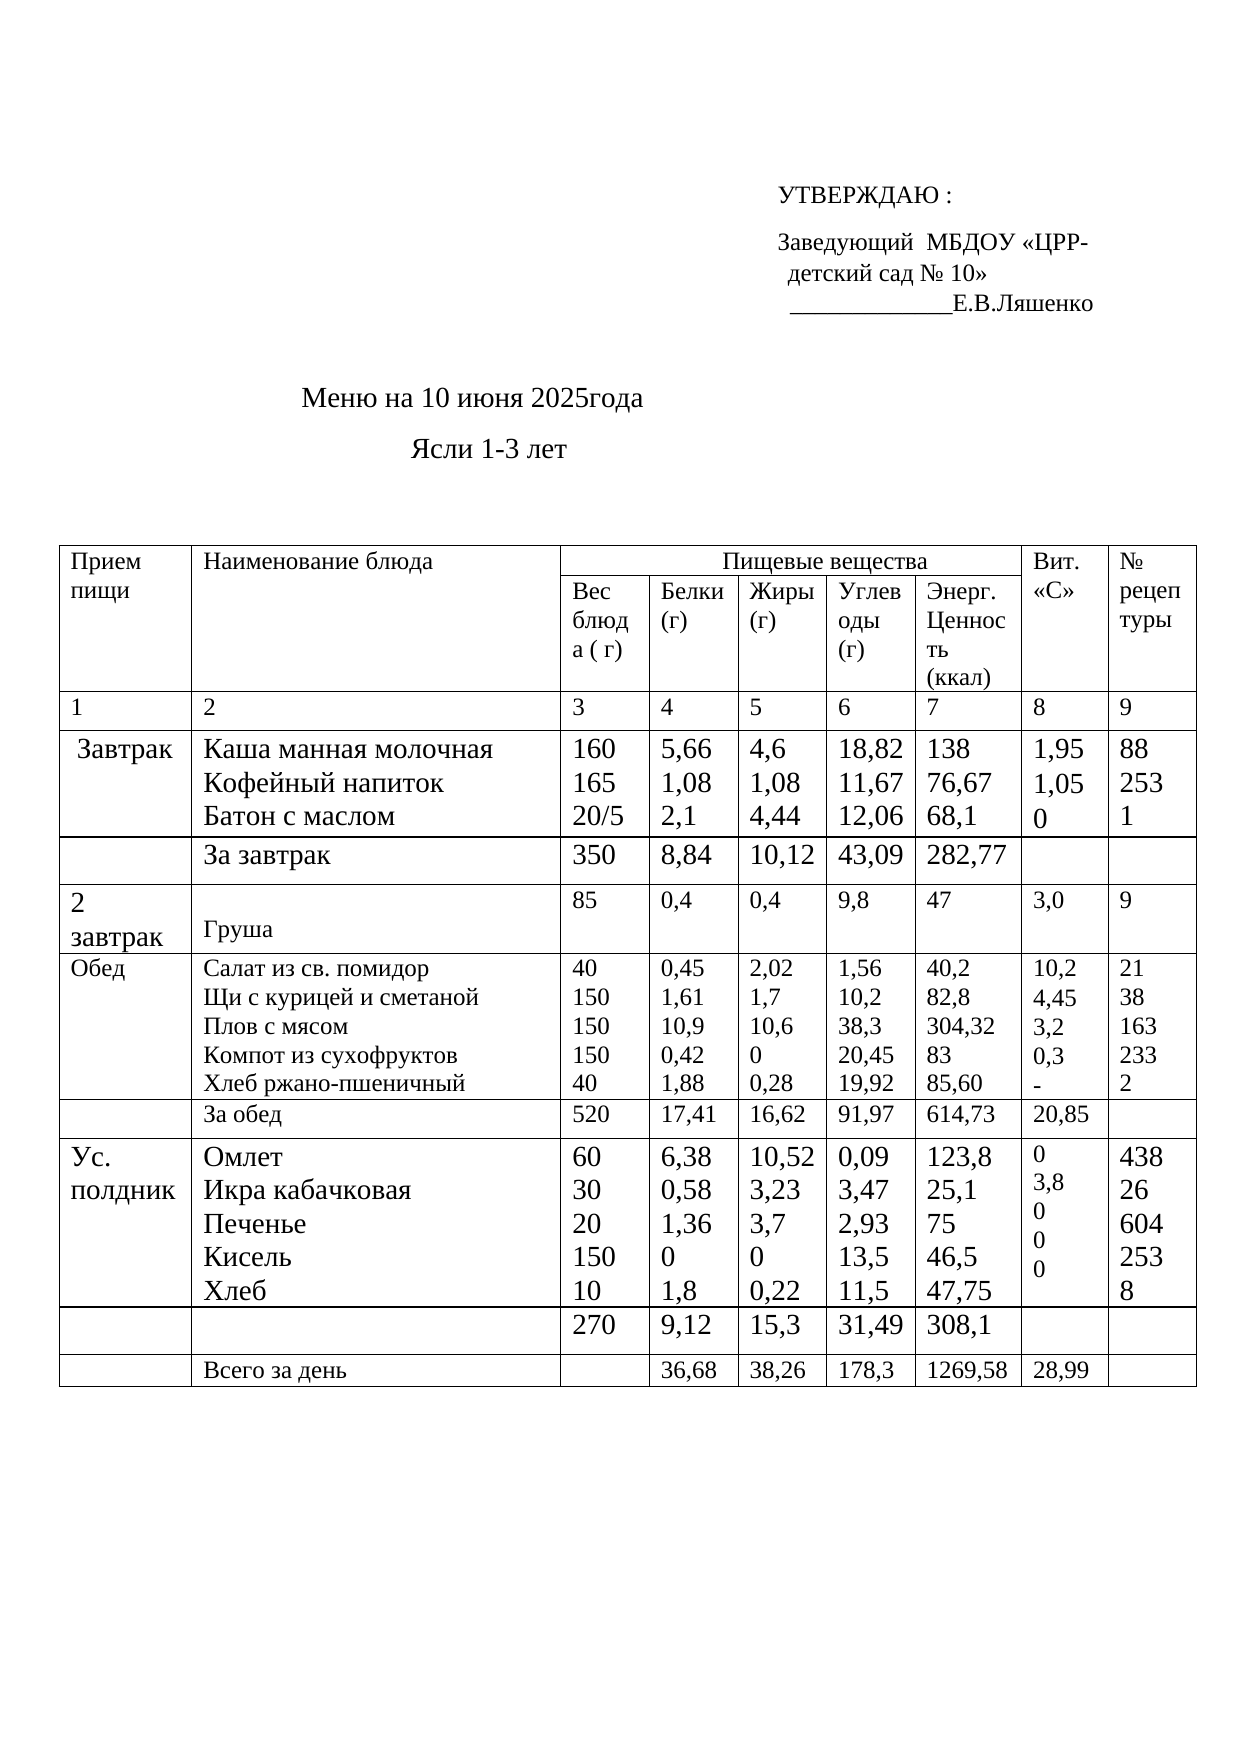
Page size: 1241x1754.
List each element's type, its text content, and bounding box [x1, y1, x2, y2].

table_cell 438 26 604 253 8 [1109, 1139, 1196, 1306]
table_cell 8,84 [650, 838, 738, 884]
table_cell 21 38 163 233 2 [1109, 954, 1196, 1098]
table_cell 9 [1109, 692, 1196, 730]
table_cell 3 [561, 692, 649, 730]
table_cell 2 завтрак [60, 885, 191, 952]
table_cell Вес блюда ( г) [561, 576, 649, 691]
table_cell [60, 838, 191, 884]
table_cell [1109, 838, 1196, 884]
table_cell 270 [561, 1308, 649, 1354]
table_cell 38,26 [739, 1355, 826, 1386]
table_header Пищевые вещества [561, 546, 1021, 575]
text Ясли 1-3 лет [88, 432, 1152, 465]
table_cell 123,8 25,1 75 46,5 47,75 [916, 1139, 1021, 1306]
table_header Наименование блюда [192, 546, 560, 691]
table_cell 28,99 [1022, 1355, 1108, 1386]
table_cell 36,68 [650, 1355, 738, 1386]
table_cell [1109, 1100, 1196, 1138]
table_cell 7 [916, 692, 1021, 730]
table_cell 16,62 [739, 1100, 826, 1138]
table_cell 2 [192, 692, 560, 730]
table_cell [60, 1100, 191, 1138]
table_cell 0,45 1,61 10,9 0,42 1,88 [650, 954, 738, 1098]
table_cell 308,1 [916, 1308, 1021, 1354]
table_cell 10,12 [739, 838, 826, 884]
table_cell 1,95 1,05 0 [1022, 731, 1108, 836]
table_cell 18,82 11,67 12,06 [827, 731, 915, 836]
table_cell Омлет Икра кабачковая Печенье Кисель Хлеб [192, 1139, 560, 1306]
table_cell 4 [650, 692, 738, 730]
table_cell 17,41 [650, 1100, 738, 1138]
table_cell 0,4 [650, 885, 738, 952]
table_cell 6,38 0,58 1,36 0 1,8 [650, 1139, 738, 1306]
table_cell [561, 1355, 649, 1386]
table_cell 178,3 [827, 1355, 915, 1386]
table_cell Обед [60, 954, 191, 1098]
table_cell 40,2 82,8 304,32 83 85,60 [916, 954, 1021, 1098]
table_cell 6 [827, 692, 915, 730]
text УТВЕРЖДАЮ : [177, 180, 1152, 209]
table_cell 1269,58 [916, 1355, 1021, 1386]
table_cell 1 [60, 692, 191, 730]
table_cell 60 30 20 150 10 [561, 1139, 649, 1306]
table_cell Ус. полдник [60, 1139, 191, 1306]
table_header № рецептуры [1109, 546, 1196, 691]
table_cell 9,8 [827, 885, 915, 952]
table_cell 160 165 20/5 [561, 731, 649, 836]
table_cell [1022, 1308, 1108, 1354]
table_cell Энерг. Ценность (ккал) [916, 576, 1021, 691]
table_cell Груша [192, 885, 560, 952]
table_cell 4,6 1,08 4,44 [739, 731, 826, 836]
table_cell 9 [1109, 885, 1196, 952]
table_cell 0,4 [739, 885, 826, 952]
table_cell Каша манная молочная Кофейный напиток Батон с маслом [192, 731, 560, 836]
table_cell [60, 1308, 191, 1354]
table_cell 47 [916, 885, 1021, 952]
table_cell [1109, 1308, 1196, 1354]
table_cell [1109, 1355, 1196, 1386]
table_header Вит. «С» [1022, 546, 1108, 691]
table_cell [60, 1355, 191, 1386]
table_cell 0 3,8 0 0 0 [1022, 1139, 1108, 1306]
table_cell 43,09 [827, 838, 915, 884]
table_cell За обед [192, 1100, 560, 1138]
text _____________Е.В.Ляшенко [177, 288, 1152, 316]
table_cell 20,85 [1022, 1100, 1108, 1138]
table_cell Жиры (г) [739, 576, 826, 691]
table_cell Салат из св. помидор Щи с курицей и сметаной Плов с мясом Компот из сухофруктов Хлеб ржано-пшеничный [192, 954, 560, 1098]
table_cell [192, 1308, 560, 1354]
table_cell 15,3 [739, 1308, 826, 1354]
table_cell 5 [739, 692, 826, 730]
table_cell 3,0 [1022, 885, 1108, 952]
table_cell 10,2 4,45 3,2 0,3 - [1022, 954, 1108, 1098]
table_cell 282,77 [916, 838, 1021, 884]
table_cell Завтрак [60, 731, 191, 836]
table_cell За завтрак [192, 838, 560, 884]
table_cell 520 [561, 1100, 649, 1138]
table_cell 91,97 [827, 1100, 915, 1138]
table_cell 1,56 10,2 38,3 20,45 19,92 [827, 954, 915, 1098]
table_cell 88 253 1 [1109, 731, 1196, 836]
table_cell 10,52 3,23 3,7 0 0,22 [739, 1139, 826, 1306]
table_cell 2,02 1,7 10,6 0 0,28 [739, 954, 826, 1098]
text Меню на 10 июня 2025года [88, 380, 1152, 413]
table_cell 31,49 [827, 1308, 915, 1354]
text Заведующий МБДОУ «ЦРР- [177, 227, 1152, 256]
table_cell 85 [561, 885, 649, 952]
table_header Прием пищи [60, 546, 191, 691]
table_cell 5,66 1,08 2,1 [650, 731, 738, 836]
table_cell [1022, 838, 1108, 884]
table_cell Белки (г) [650, 576, 738, 691]
table_cell Всего за день [192, 1355, 560, 1386]
table_cell Углеводы (г) [827, 576, 915, 691]
table_cell 0,09 3,47 2,93 13,5 11,5 [827, 1139, 915, 1306]
table_cell 9,12 [650, 1308, 738, 1354]
table_cell 614,73 [916, 1100, 1021, 1138]
table_cell 138 76,67 68,1 [916, 731, 1021, 836]
text детский сад № 10» [177, 258, 1152, 286]
table_cell 350 [561, 838, 649, 884]
table_cell 40 150 150 150 40 [561, 954, 649, 1098]
table_cell 8 [1022, 692, 1108, 730]
